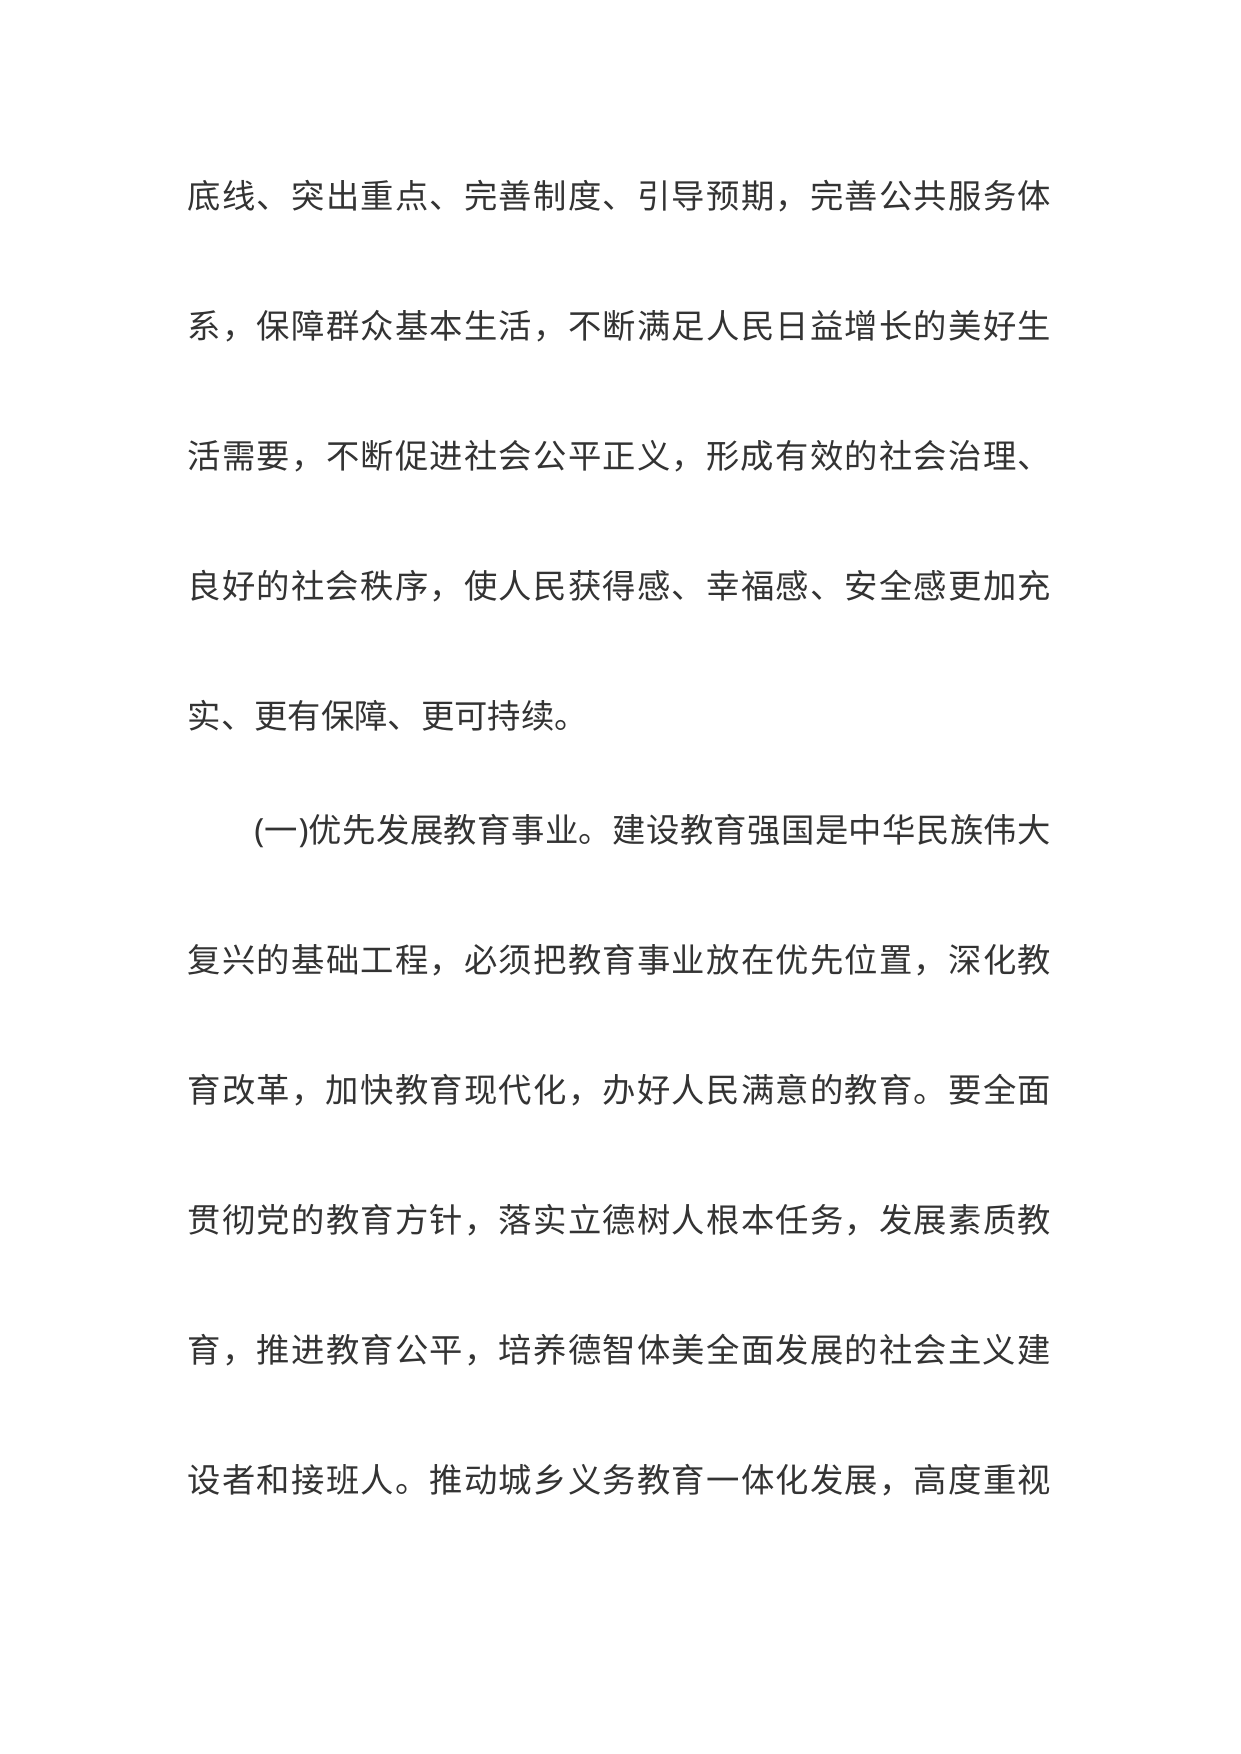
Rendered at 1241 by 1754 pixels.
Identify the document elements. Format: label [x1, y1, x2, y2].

text [187, 162, 1053, 747]
text [187, 795, 1053, 1510]
